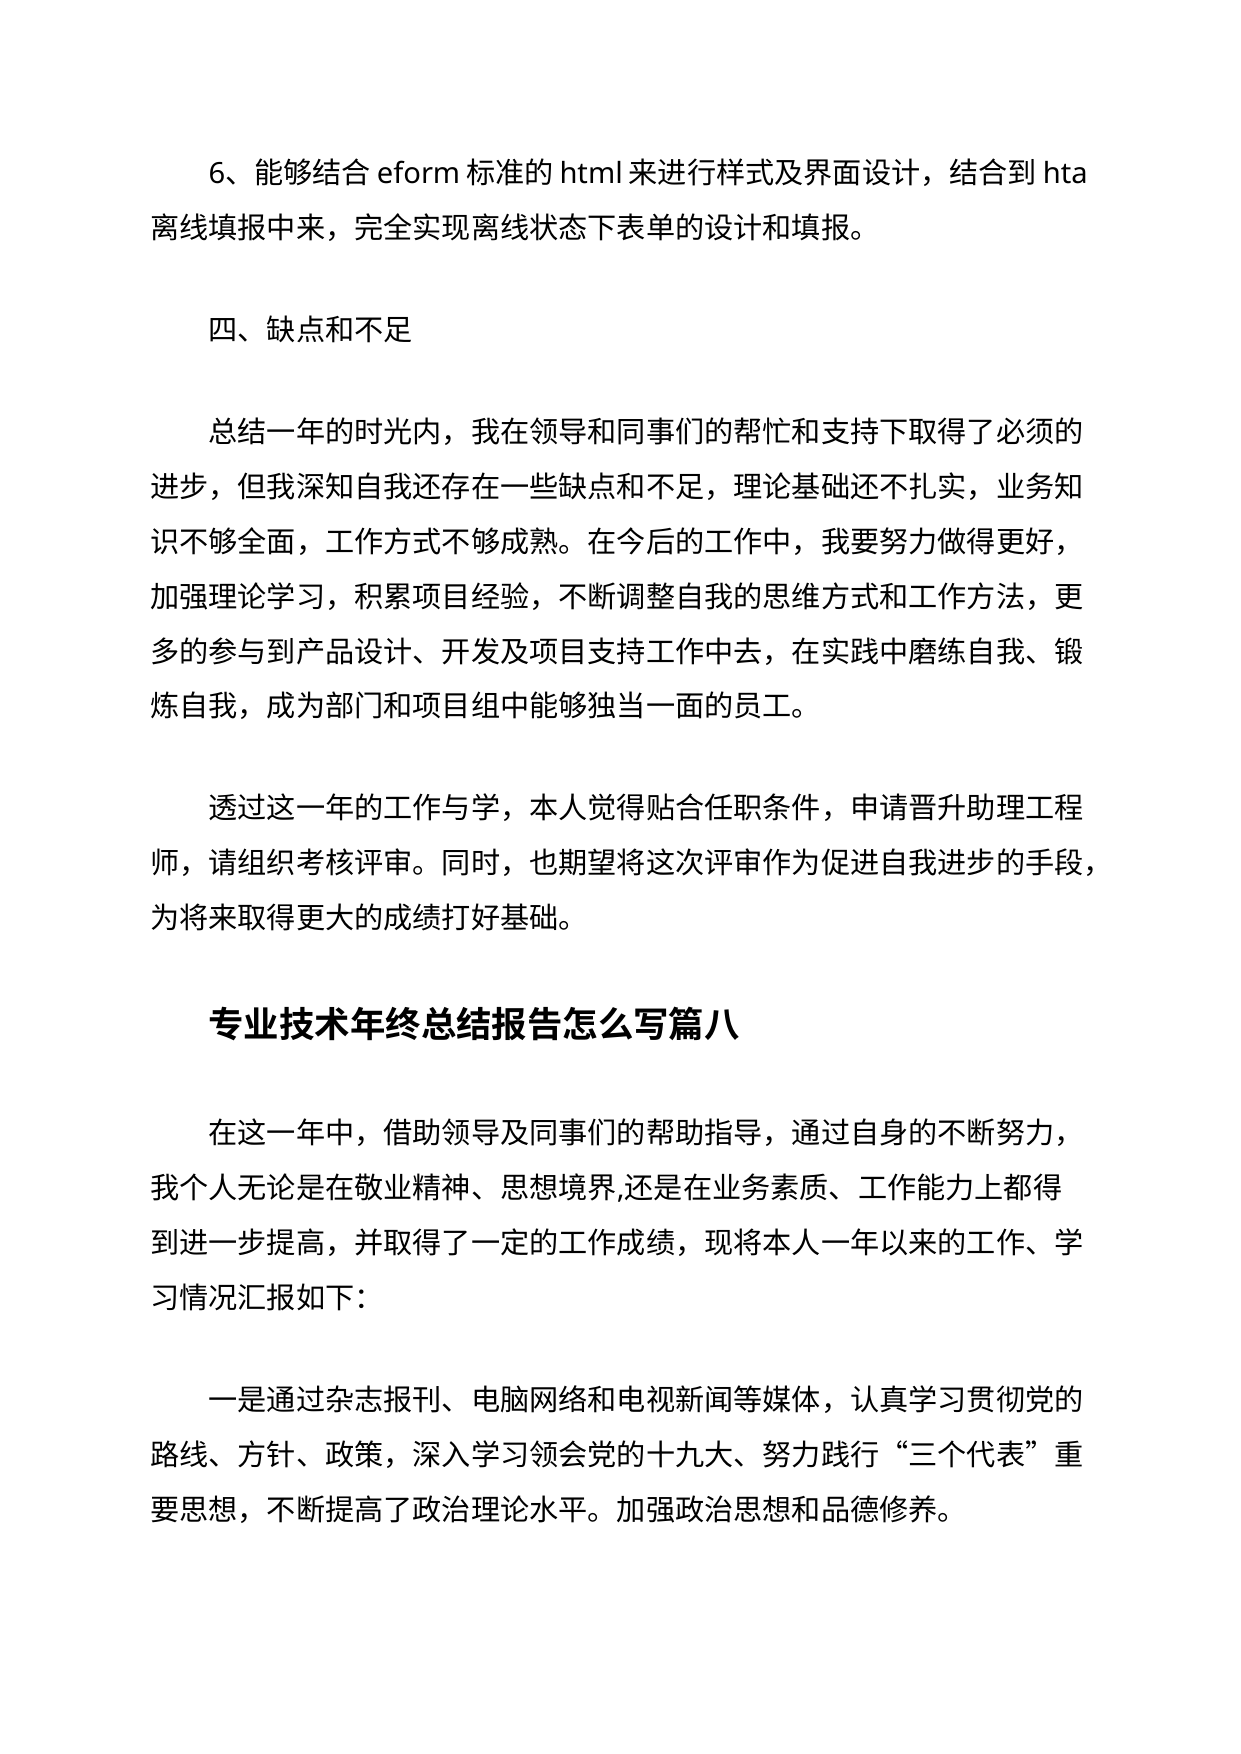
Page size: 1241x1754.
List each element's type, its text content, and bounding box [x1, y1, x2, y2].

text 一是通过杂志报刊、电脑网络和电视新闻等媒体，认真学习贯彻党的路线、方针、政策，深入学习领会党的十九大、努力践行“三个代表”重要思想，不断提高了政治理论水平。加强政治思想和品德修养。 [150, 1376, 1090, 1528]
text 透过这一年的工作与学，本人觉得贴合任职条件，申请晋升助理工程师，请组织考核评审。同时，也期望将这次评审作为促进自我进步的手段，为将来取得更大的成绩打好基础。 [150, 785, 1090, 937]
text 四、缺点和不足 [150, 307, 1090, 349]
text 专业技术年终总结报告怎么写篇八 [150, 996, 1090, 1048]
text 6、能够结合eform标准的html来进行样式及界面设计，结合到hta离线填报中来，完全实现离线状态下表单的设计和填报。 [150, 150, 1090, 247]
text 在这一年中，借助领导及同事们的帮助指导，通过自身的不断努力，我个人无论是在敬业精神、思想境界,还是在业务素质、工作能力上都得到进一步提高，并取得了一定的工作成绩，现将本人一年以来的工作、学习情况汇报如下： [150, 1110, 1090, 1317]
text 总结一年的时光内，我在领导和同事们的帮忙和支持下取得了必须的进步，但我深知自我还存在一些缺点和不足，理论基础还不扎实，业务知识不够全面，工作方式不够成熟。在今后的工作中，我要努力做得更好，加强理论学习，积累项目经验，不断调整自我的思维方式和工作方法，更多的参与到产品设计、开发及项目支持工作中去，在实践中磨练自我、锻炼自我，成为部门和项目组中能够独当一面的员工。 [150, 408, 1090, 725]
